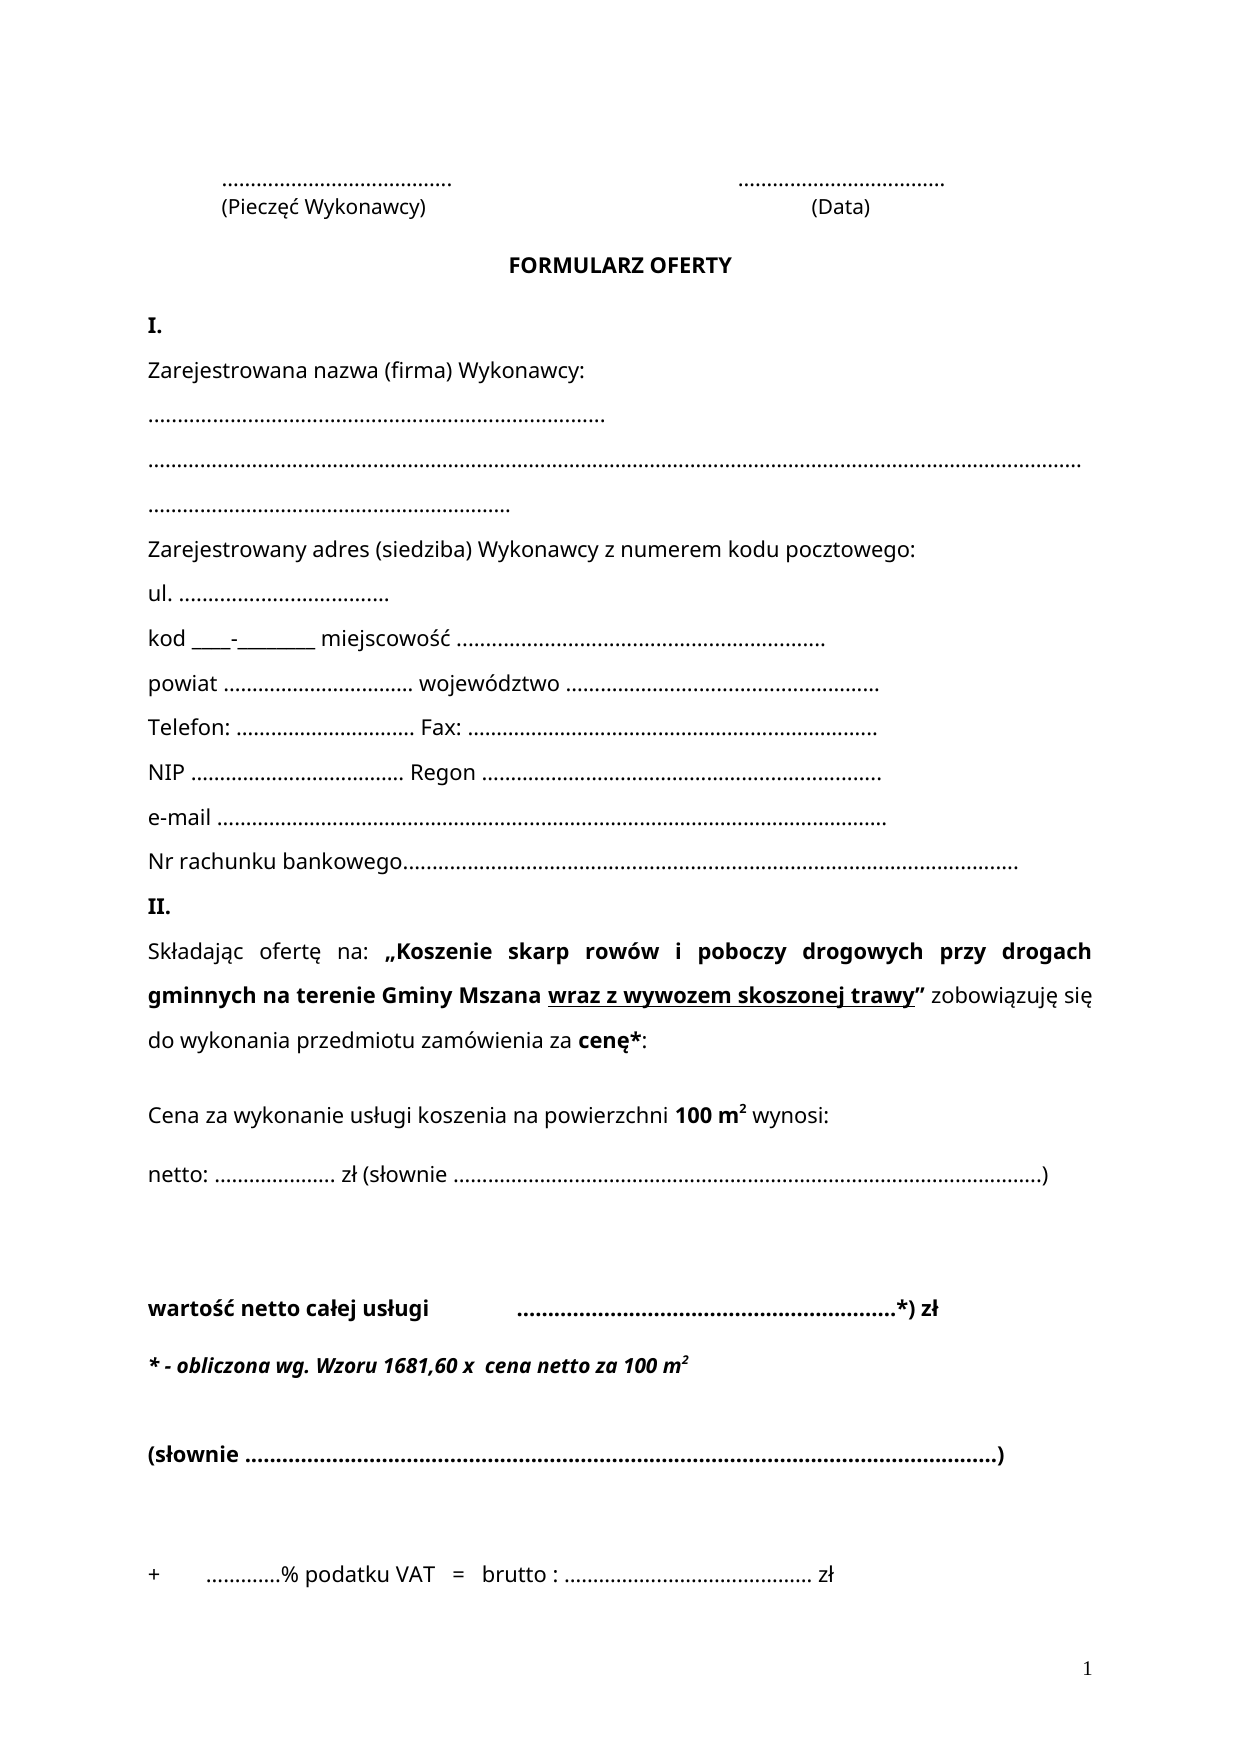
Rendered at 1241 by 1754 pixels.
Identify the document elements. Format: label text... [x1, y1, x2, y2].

text Telefon: …………………………. Fax: …………………………………………........…………... [148, 712, 1093, 742]
text Składając ofertę na: „Koszenie skarp rowów i poboczy drogowych przy drogach gminnych na terenie Gminy Mszana wraz z wywozem skoszonej trawy” zobowiązuję się do wykonania przedmiotu zamówienia za cenę*: [148, 936, 1093, 1055]
text Zarejestrowana nazwa (firma) Wykonawcy: [148, 355, 1093, 384]
text + ………….% podatku VAT = brutto : ……………..…………..………… zł [148, 1559, 1093, 1588]
text FORMULARZ OFERTY [148, 251, 1093, 280]
text wartość netto całej usługi …………………..……….............................*) zł [148, 1293, 1093, 1323]
text powiat …………………………… województwo ………………...........................……… [148, 668, 1093, 697]
text NIP ………………………………. Regon ………………………………………........................ [148, 757, 1093, 787]
text (Pieczęć Wykonawcy) (Data) [148, 192, 1093, 221]
text Zarejestrowany adres (siedziba) Wykonawcy z numerem kodu pocztowego: [148, 533, 1093, 563]
text Cena za wykonanie usługi koszenia na powierzchni 100 m2 wynosi: [148, 1099, 1093, 1129]
text * - obliczona wg. Wzoru 1681,60 x cena netto za 100 m2 [148, 1351, 1093, 1380]
text ..............................................................................……………………………………………………………………………………………………………………………………………………………………………………………………… [148, 399, 1093, 519]
text e-mail ………………………………………….........……....…………………………………………. [148, 802, 1093, 831]
text (słownie .........................................................................................................................) [148, 1439, 1093, 1469]
text ul. .................................... [148, 578, 1093, 608]
text I. [148, 310, 1093, 340]
text …………………………………. ……………………………… [221, 162, 1093, 192]
text kod ____-________ miejscowość ............................................................... [148, 623, 1093, 653]
text netto: …….………….. zł (słownie …………………………………………………..………………………..…………..) [148, 1159, 1093, 1189]
text II. [148, 891, 1093, 921]
text Nr rachunku bankowego......................................................................................................... [148, 846, 1093, 876]
